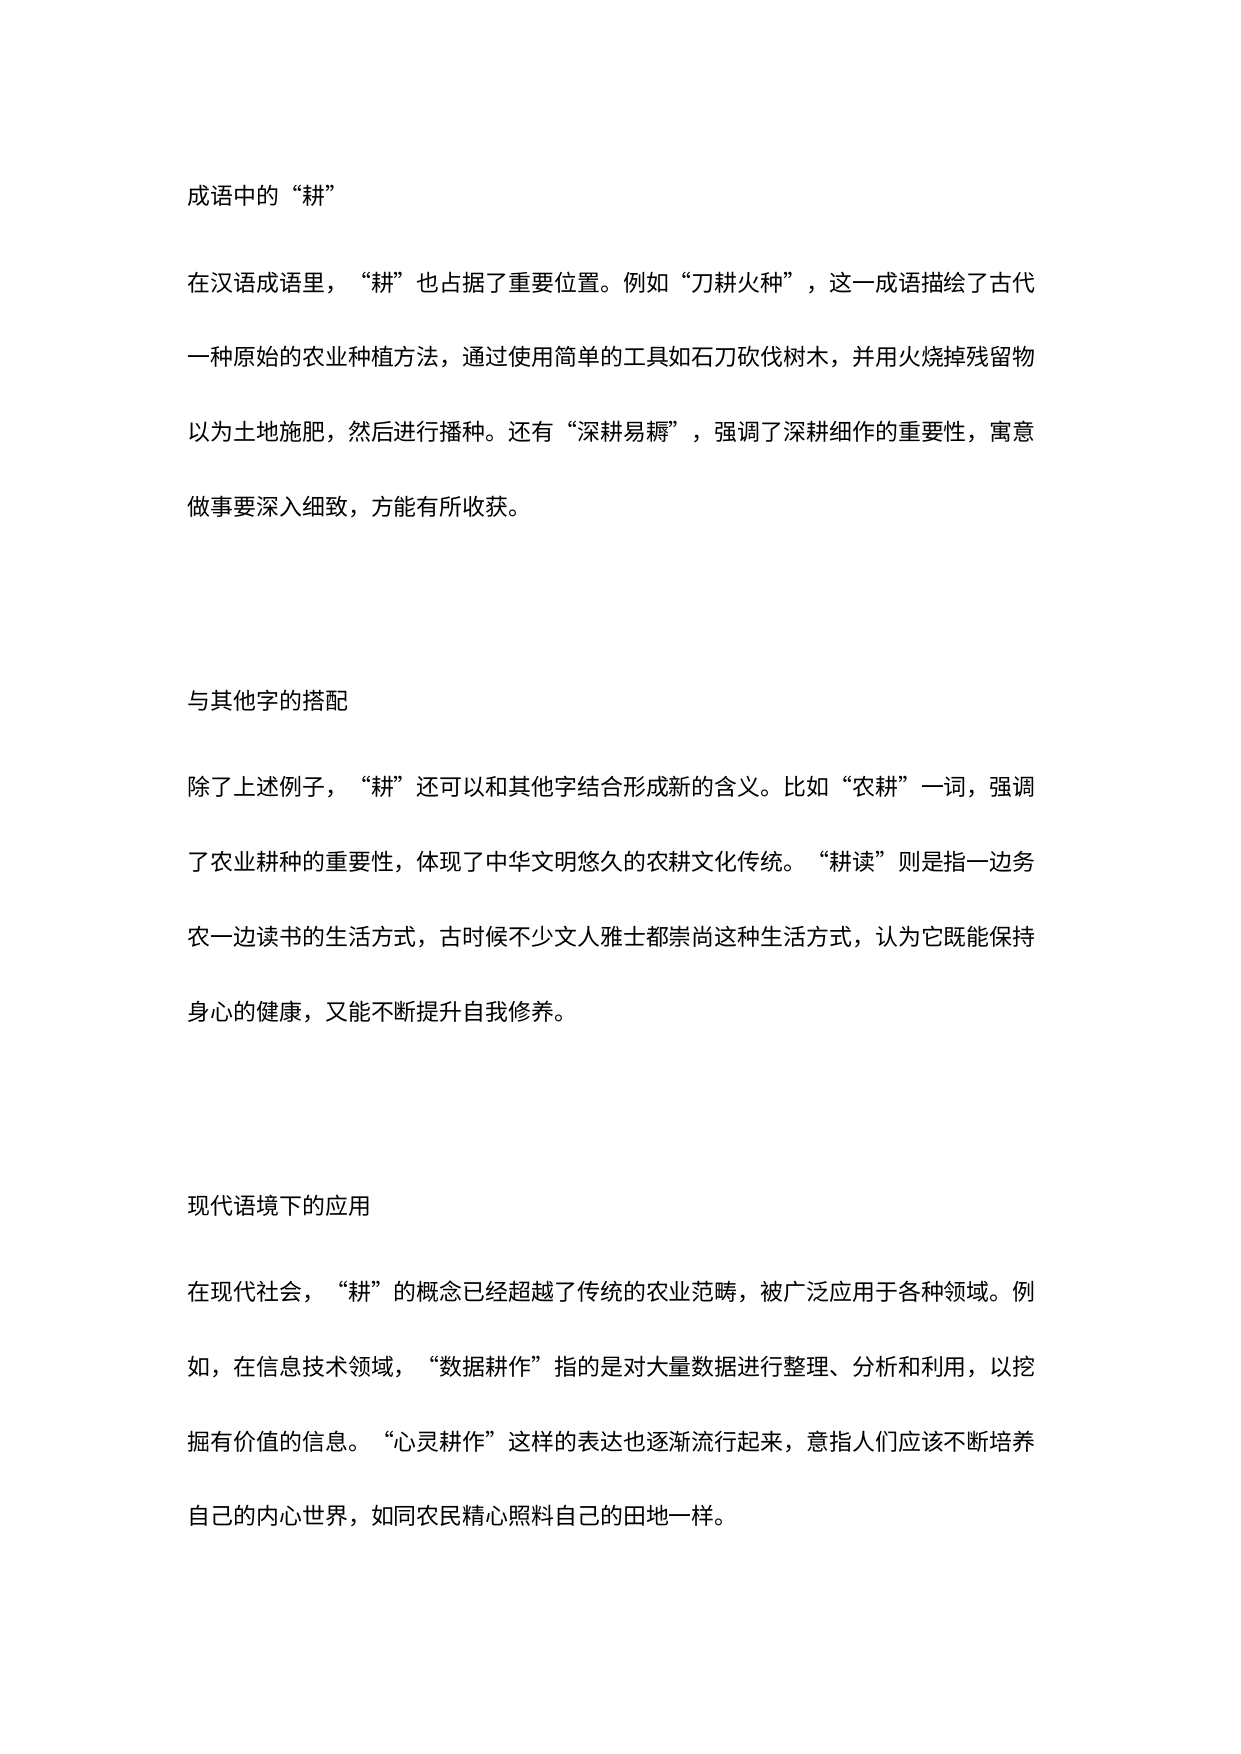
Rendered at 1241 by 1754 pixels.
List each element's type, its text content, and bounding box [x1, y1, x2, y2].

text 与其他字的搭配 [187, 667, 1053, 732]
text 在现代社会，“耕”的概念已经超越了传统的农业范畴，被广泛应用于各种领域。例如，在信息技术领域，“数据耕作”指的是对大量数据进行整理、分析和利用，以挖掘有价值的信息。“心灵耕作”这样的表达也逐渐流行起来，意指人们应该不断培养自己的内心世界，如同农民精心照料自己的田地一样。 [187, 1258, 1053, 1547]
text 成语中的“耕” [187, 162, 1053, 227]
text 现代语境下的应用 [187, 1172, 1053, 1237]
text 在汉语成语里，“耕”也占据了重要位置。例如“刀耕火种”，这一成语描绘了古代一种原始的农业种植方法，通过使用简单的工具如石刀砍伐树木，并用火烧掉残留物以为土地施肥，然后进行播种。还有“深耕易耨”，强调了深耕细作的重要性，寓意做事要深入细致，方能有所收获。 [187, 248, 1053, 538]
text 除了上述例子，“耕”还可以和其他字结合形成新的含义。比如“农耕”一词，强调了农业耕种的重要性，体现了中华文明悠久的农耕文化传统。“耕读”则是指一边务农一边读书的生活方式，古时候不少文人雅士都崇尚这种生活方式，认为它既能保持身心的健康，又能不断提升自我修养。 [187, 753, 1053, 1042]
